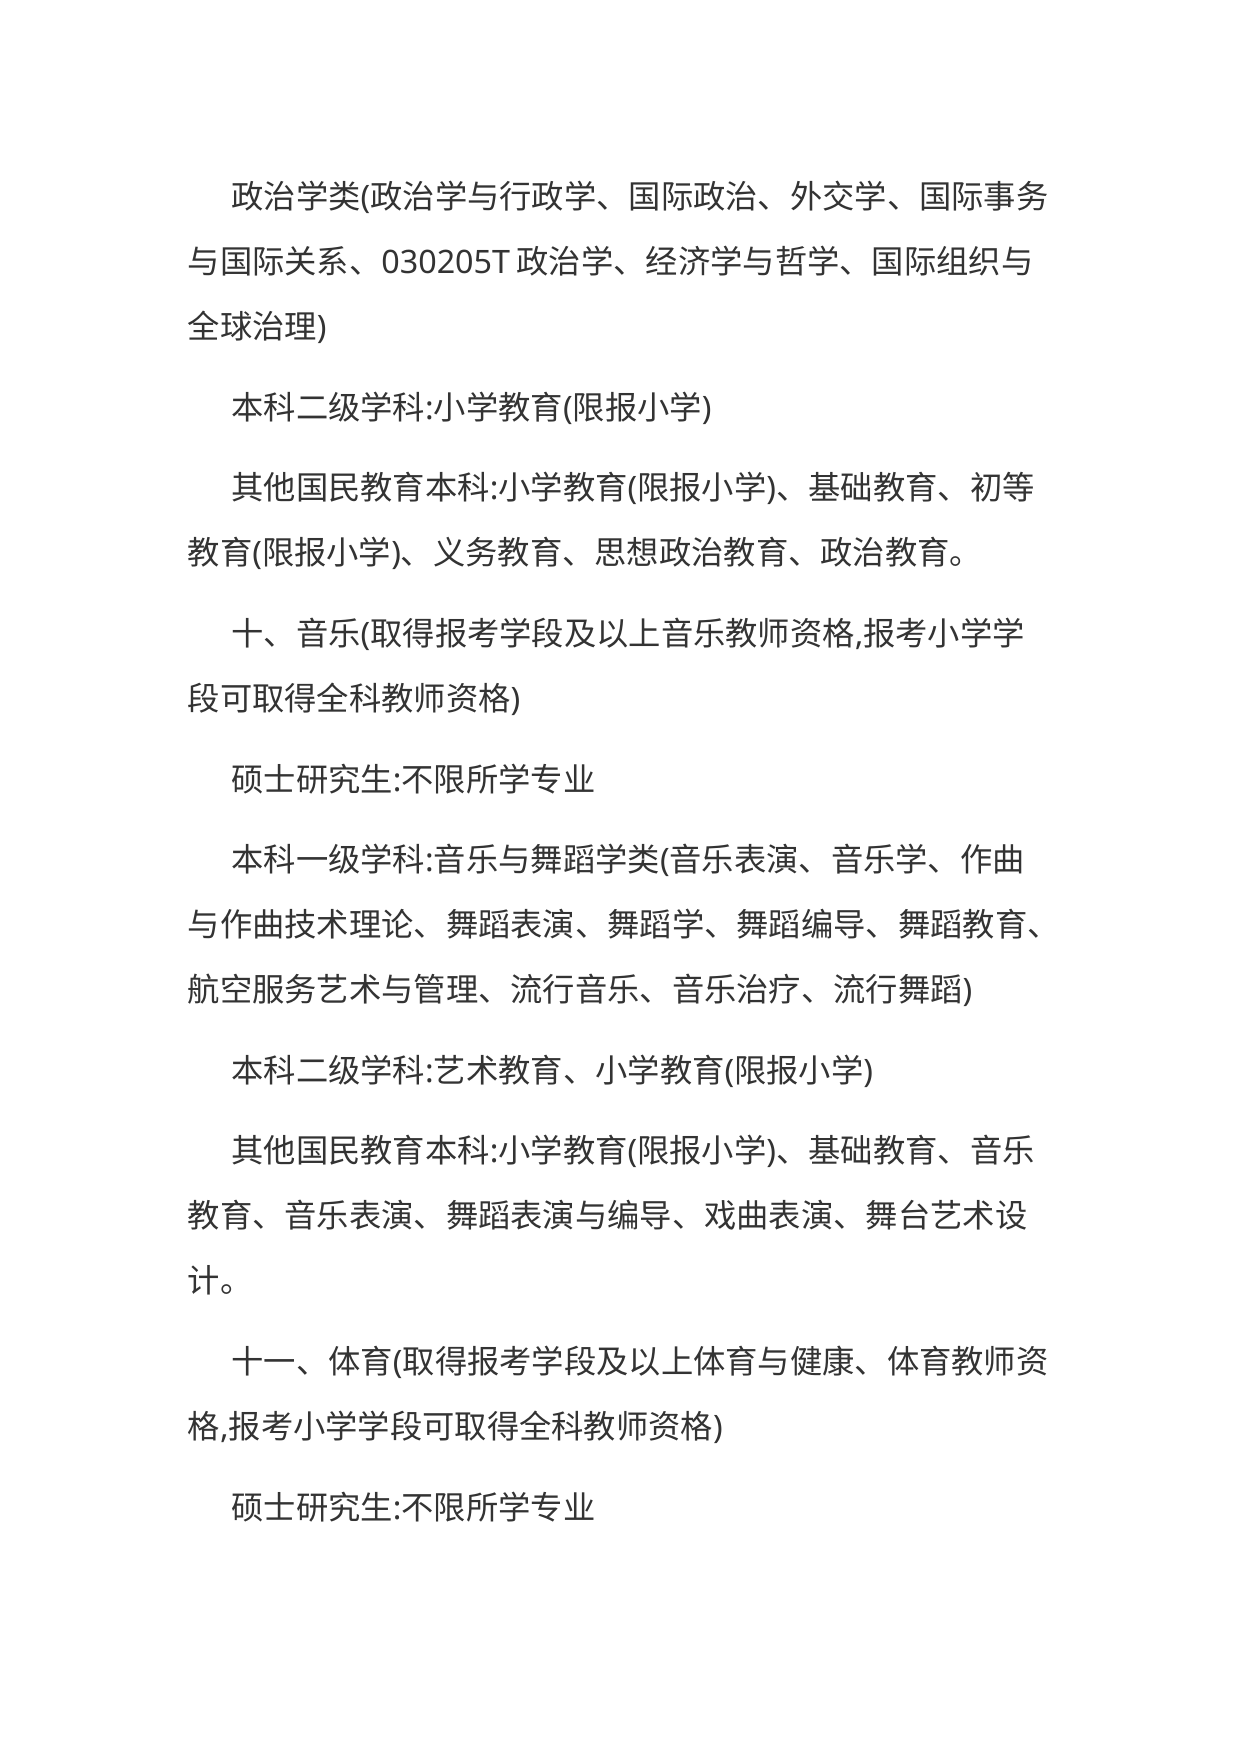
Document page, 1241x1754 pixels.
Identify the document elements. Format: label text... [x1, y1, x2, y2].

text 硕士研究生:不限所学专业 [187, 1473, 1053, 1538]
text 十一、体育(取得报考学段及以上体育与健康、体育教师资格,报考小学学段可取得全科教师资格) [187, 1327, 1053, 1457]
text 本科二级学科:艺术教育、小学教育(限报小学) [187, 1036, 1053, 1101]
text 其他国民教育本科:小学教育(限报小学)、基础教育、初等教育(限报小学)、义务教育、思想政治教育、政治教育。 [187, 453, 1053, 583]
text 硕士研究生:不限所学专业 [187, 744, 1053, 809]
text 其他国民教育本科:小学教育(限报小学)、基础教育、音乐教育、音乐表演、舞蹈表演与编导、戏曲表演、舞台艺术设计。 [187, 1116, 1053, 1311]
text 十、音乐(取得报考学段及以上音乐教师资格,报考小学学段可取得全科教师资格) [187, 599, 1053, 729]
text 本科一级学科:音乐与舞蹈学类(音乐表演、音乐学、作曲与作曲技术理论、舞蹈表演、舞蹈学、舞蹈编导、舞蹈教育、航空服务艺术与管理、流行音乐、音乐治疗、流行舞蹈) [187, 825, 1053, 1020]
text 本科二级学科:小学教育(限报小学) [187, 373, 1053, 438]
text 政治学类(政治学与行政学、国际政治、外交学、国际事务与国际关系、030205T政治学、经济学与哲学、国际组织与全球治理) [187, 162, 1053, 357]
